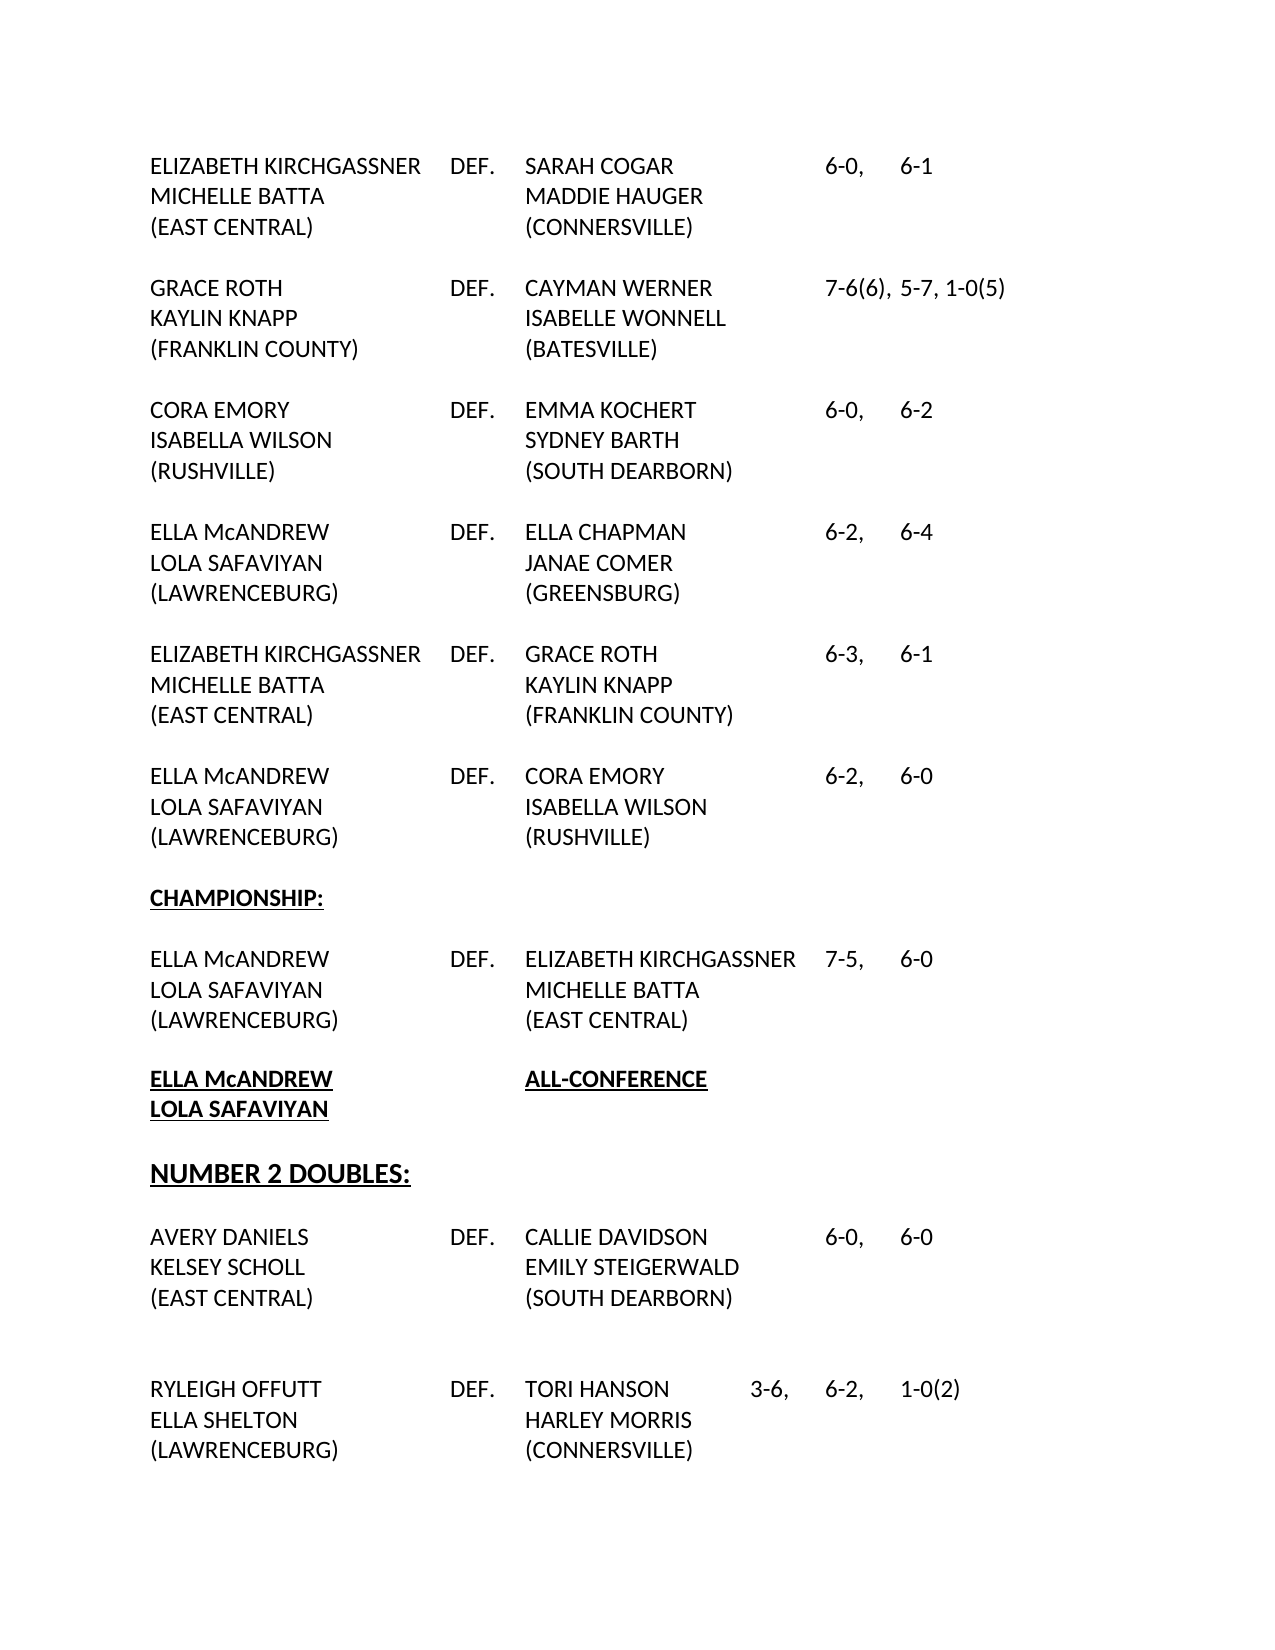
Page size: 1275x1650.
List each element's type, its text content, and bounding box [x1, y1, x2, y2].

text ELLA McANDREW DEF. CORA EMORY 6-2, 6-0 [150, 760, 1125, 791]
text LOLA SAFAVIYAN MICHELLE BATTA [150, 974, 1125, 1004]
text LOLA SAFAVIYAN JANAE COMER [150, 547, 1125, 577]
text ELLA McANDREW DEF. ELLA CHAPMAN 6-2, 6-4 [150, 516, 1125, 547]
text KAYLIN KNAPP ISABELLE WONNELL [150, 303, 1125, 333]
text LOLA SAFAVIYAN [150, 1094, 1125, 1124]
text ELLA McANDREW ALL-CONFERENCE [150, 1063, 1125, 1094]
text ISABELLA WILSON SYDNEY BARTH [150, 425, 1125, 455]
text (EAST CENTRAL) (SOUTH DEARBORN) [150, 1282, 1125, 1343]
text CORA EMORY DEF. EMMA KOCHERT 6-0, 6-2 [150, 394, 1125, 425]
text MICHELLE BATTA KAYLIN KNAPP [150, 669, 1125, 699]
text ELIZABETH KIRCHGASSNER DEF. GRACE ROTH 6-3, 6-1 [150, 638, 1125, 669]
text (LAWRENCEBURG) (GREENSBURG) [150, 577, 1125, 608]
text (EAST CENTRAL) (FRANKLIN COUNTY) [150, 699, 1125, 730]
text (FRANKLIN COUNTY) (BATESVILLE) [150, 333, 1125, 364]
text MICHELLE BATTA MADDIE HAUGER [150, 181, 1125, 211]
text AVERY DANIELS DEF. CALLIE DAVIDSON 6-0, 6-0 [150, 1221, 1125, 1251]
text GRACE ROTH DEF. CAYMAN WERNER 7-6(6), 5-7, 1-0(5) [150, 272, 1125, 303]
text RYLEIGH OFFUTT DEF. TORI HANSON 3-6, 6-2, 1-0(2) [150, 1373, 1125, 1404]
text CHAMPIONSHIP: [150, 882, 1125, 913]
text ELIZABETH KIRCHGASSNER DEF. SARAH COGAR 6-0, 6-1 [150, 150, 1125, 181]
text ELLA McANDREW DEF. ELIZABETH KIRCHGASSNER 7-5, 6-0 [150, 943, 1125, 974]
text (LAWRENCEBURG) (EAST CENTRAL) [150, 1004, 1125, 1035]
text (LAWRENCEBURG) (RUSHVILLE) [150, 821, 1125, 852]
text (RUSHVILLE) (SOUTH DEARBORN) [150, 455, 1125, 486]
text KELSEY SCHOLL EMILY STEIGERWALD [150, 1251, 1125, 1282]
text NUMBER 2 DOUBLES: [150, 1155, 1125, 1190]
text (LAWRENCEBURG) (CONNERSVILLE) [150, 1434, 1125, 1465]
text ELLA SHELTON HARLEY MORRIS [150, 1404, 1125, 1434]
text LOLA SAFAVIYAN ISABELLA WILSON [150, 791, 1125, 821]
text (EAST CENTRAL) (CONNERSVILLE) [150, 211, 1125, 242]
